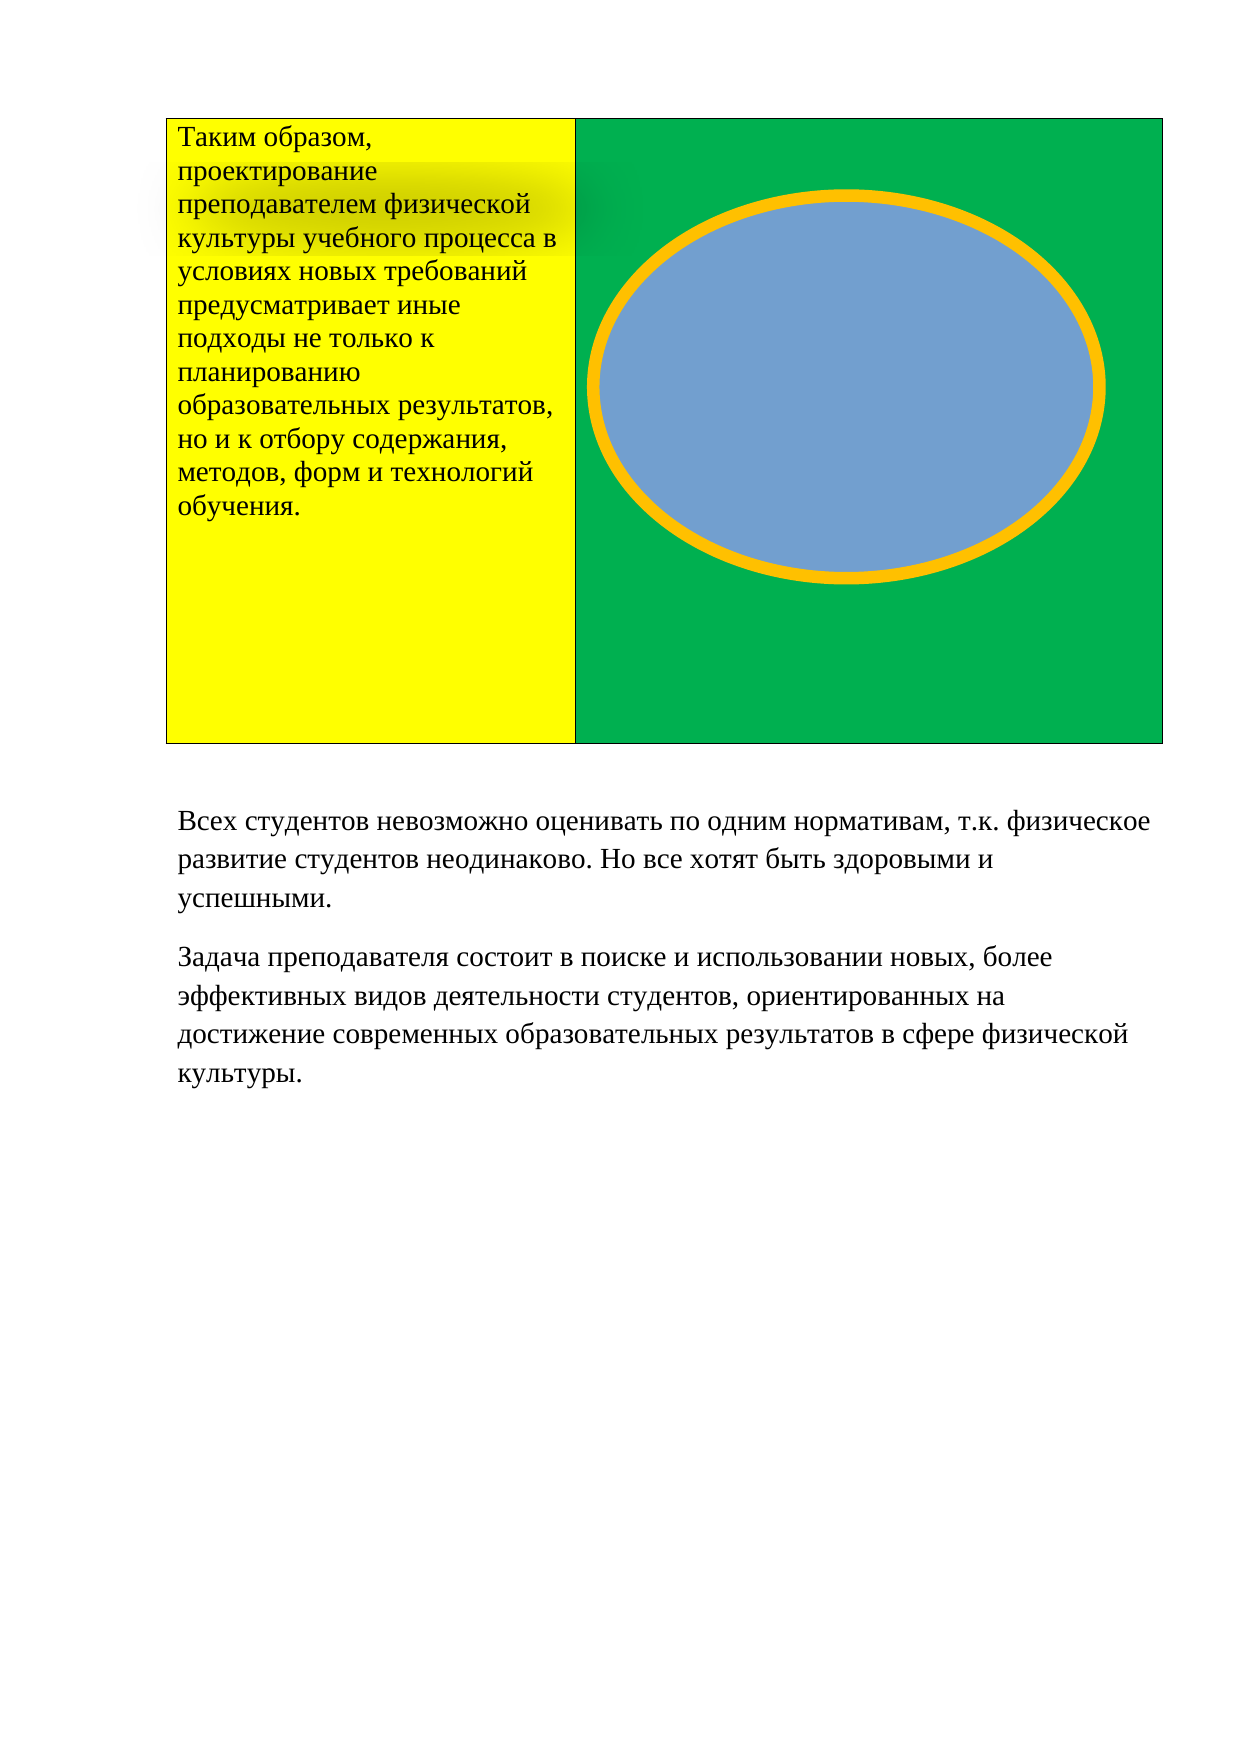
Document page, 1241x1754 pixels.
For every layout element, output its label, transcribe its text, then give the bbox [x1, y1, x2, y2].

table_header [576, 119, 1162, 743]
table_header Таким образом, проектирование преподавателем физической культуры учебного процесса в условиях новых требований предусматривает иные подходы не только к планированию образовательных результатов, но и к отбору содержания, методов, форм и технологий обучения. [167, 119, 575, 743]
text Задача преподавателя состоит в поиске и использовании новых, более эффективных видов деятельности студентов, ориентированных на достижение современных образовательных результатов в сфере физической культуры. [177, 939, 1152, 1089]
text Всех студентов невозможно оценивать по одним нормативам, т.к. физическое развитие студентов неодинаково. Но все хотят быть здоровыми и успешными. [177, 803, 1152, 914]
